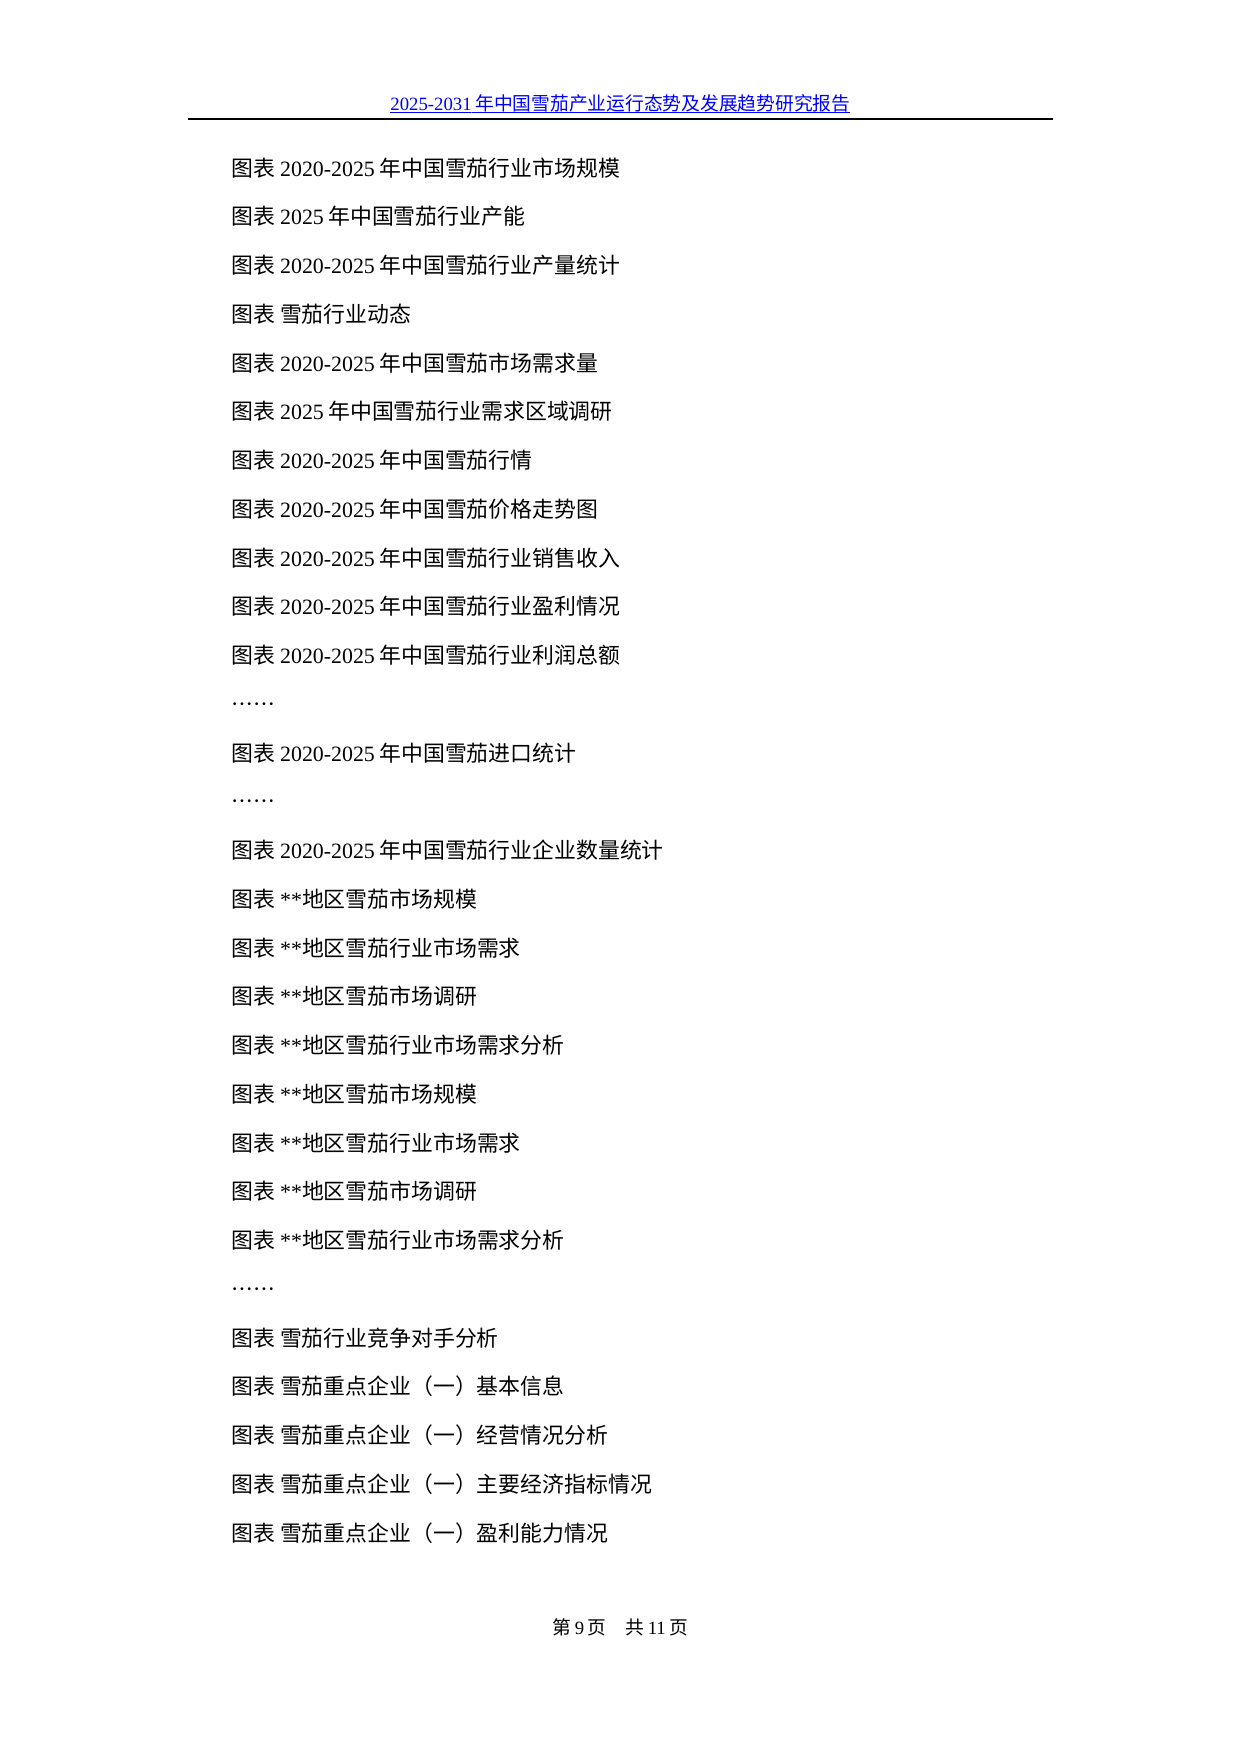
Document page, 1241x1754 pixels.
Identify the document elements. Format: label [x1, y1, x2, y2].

text [187, 150, 1053, 1548]
